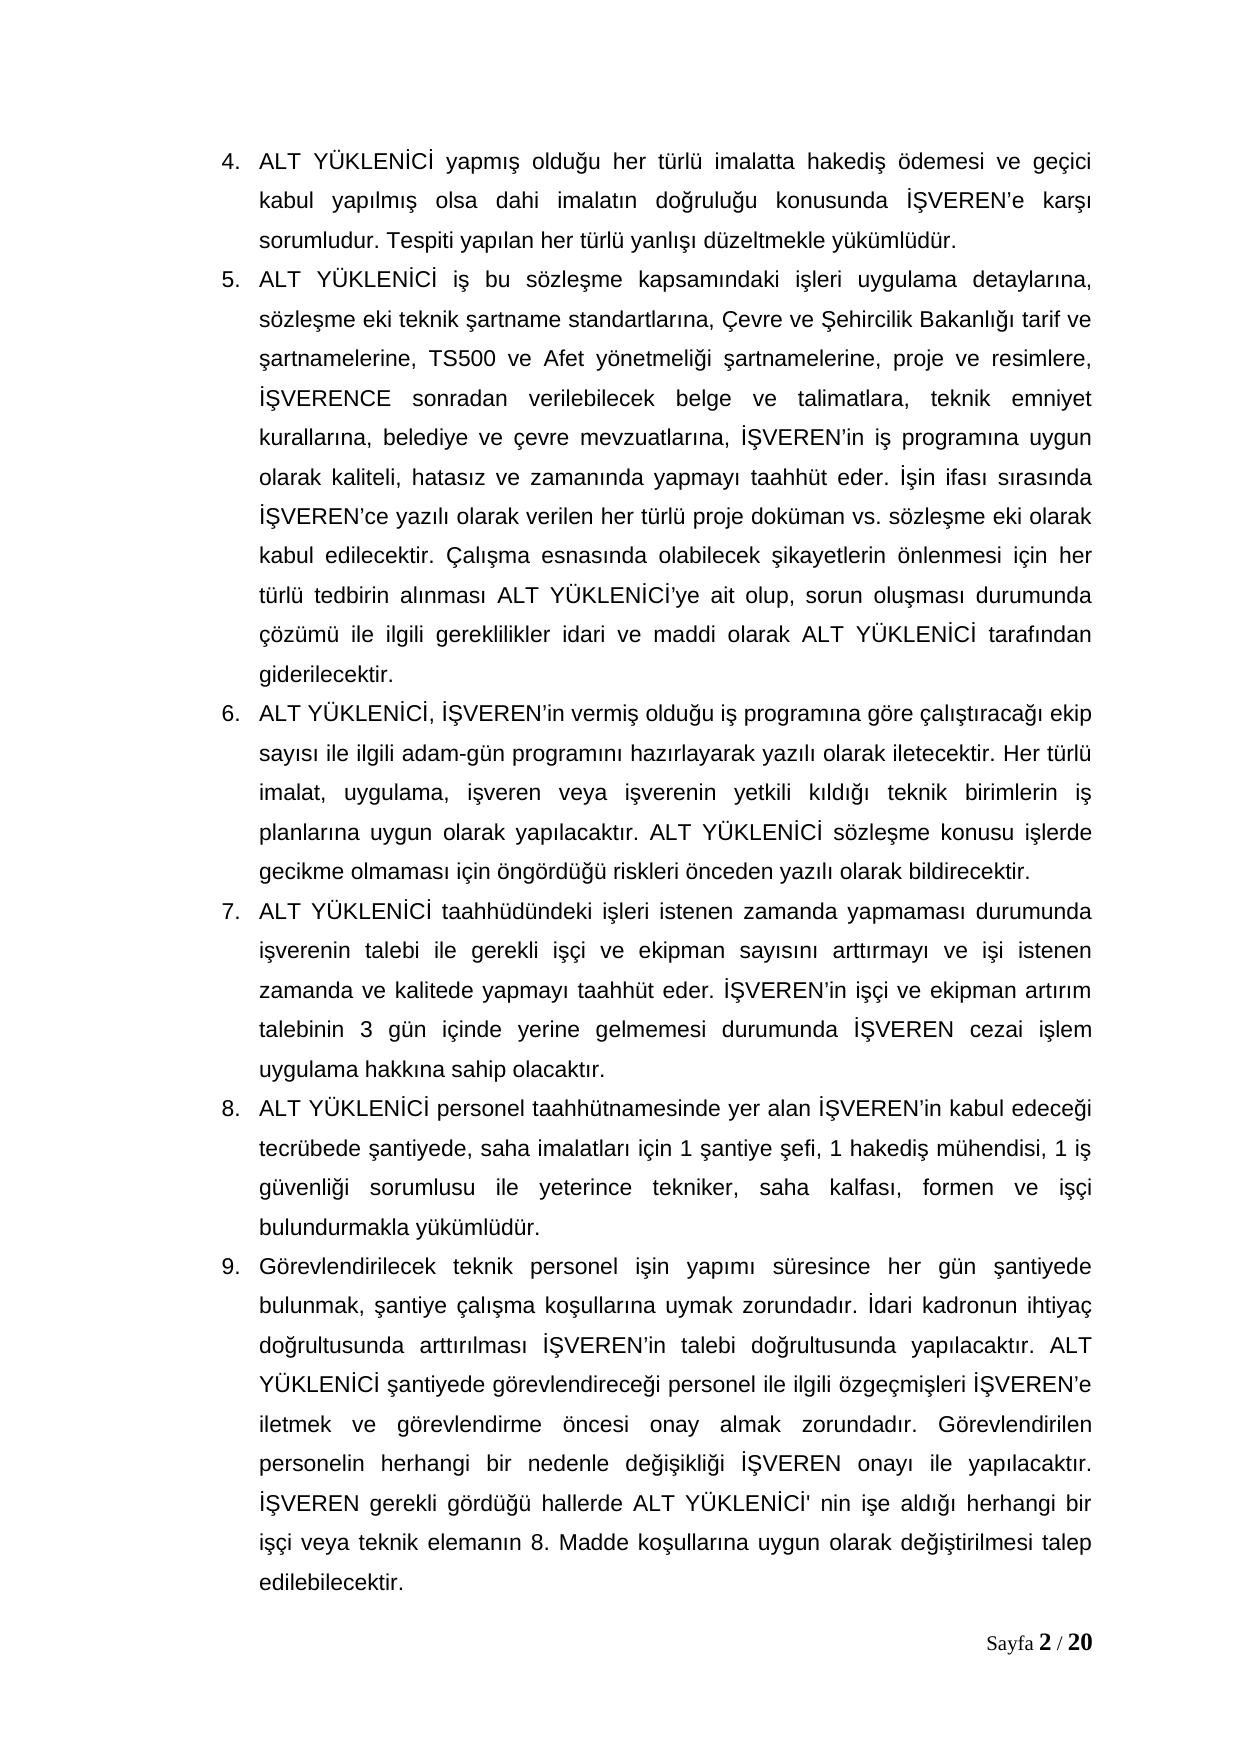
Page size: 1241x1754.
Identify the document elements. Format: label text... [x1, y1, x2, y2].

list ALT YÜKLENİCİ iş bu sözleşme kapsamındaki işleri uygulama detaylarına, sözleşme eki teknik şartname standartlarına, Çevre ve Şehircilik Bakanlığı tarif ve şartnamelerine, TS500 ve Afet yönetmeliği şartnamelerine, proje ve resimlere, İŞVERENCE sonradan verilebilecek belge ve talimatlara, teknik emniyet kurallarına, belediye ve çevre mevzuatlarına, İŞVEREN’in iş programına uygun olarak kaliteli, hatasız ve zamanında yapmayı taahhüt eder. İşin ifası sırasında İŞVEREN’ce yazılı olarak verilen her türlü proje doküman vs. sözleşme eki olarak kabul edilecektir. Çalışma esnasında olabilecek şikayetlerin önlenmesi için her türlü tedbirin alınması ALT YÜKLENİCİ’ye ait olup, sorun oluşması durumunda çözümü ile ilgili gereklilikler idari ve maddi olarak ALT YÜKLENİCİ tarafından giderilecektir. [221, 266, 1093, 687]
list ALT YÜKLENİCİ taahhüdündeki işleri istenen zamanda yapmaması durumunda işverenin talebi ile gerekli işçi ve ekipman sayısını arttırmayı ve işi istenen zamanda ve kalitede yapmayı taahhüt eder. İŞVEREN’in işçi ve ekipman artırım talebinin 3 gün içinde yerine gelmemesi durumunda İŞVEREN cezai işlem uygulama hakkına sahip olacaktır. [221, 898, 1093, 1082]
list Görevlendirilecek teknik personel işin yapımı süresince her gün şantiyede bulunmak, şantiye çalışma koşullarına uymak zorundadır. İdari kadronun ihtiyaç doğrultusunda arttırılması İŞVEREN’in talebi doğrultusunda yapılacaktır. ALT YÜKLENİCİ şantiyede görevlendireceği personel ile ilgili özgeçmişleri İŞVEREN’e iletmek ve görevlendirme öncesi onay almak zorundadır. Görevlendirilen personelin herhangi bir nedenle değişikliği İŞVEREN onayı ile yapılacaktır. İŞVEREN gerekli gördüğü hallerde ALT YÜKLENİCİ' nin işe aldığı herhangi bir işçi veya teknik elemanın 8. Madde koşullarına uygun olarak değiştirilmesi talep edilebilecektir. [221, 1253, 1093, 1595]
list ALT YÜKLENİCİ, İŞVEREN’in vermiş olduğu iş programına göre çalıştıracağı ekip sayısı ile ilgili adam-gün programını hazırlayarak yazılı olarak iletecektir. Her türlü imalat, uygulama, işveren veya işverenin yetkili kıldığı teknik birimlerin iş planlarına uygun olarak yapılacaktır. ALT YÜKLENİCİ sözleşme konusu işlerde gecikme olmaması için öngördüğü riskleri önceden yazılı olarak bildirecektir. [221, 700, 1093, 884]
list ALT YÜKLENİCİ yapmış olduğu her türlü imalatta hakediş ödemesi ve geçici kabul yapılmış olsa dahi imalatın doğruluğu konusunda İŞVEREN’e karşı sorumludur. Tespiti yapılan her türlü yanlışı düzeltmekle yükümlüdür. [221, 148, 1093, 253]
list ALT YÜKLENİCİ personel taahhütnamesinde yer alan İŞVEREN’in kabul edeceği tecrübede şantiyede, saha imalatları için 1 şantiye şefi, 1 hakediş mühendisi, 1 iş güvenliği sorumlusu ile yeterince tekniker, saha kalfası, formen ve işçi bulundurmakla yükümlüdür. [221, 1095, 1093, 1240]
